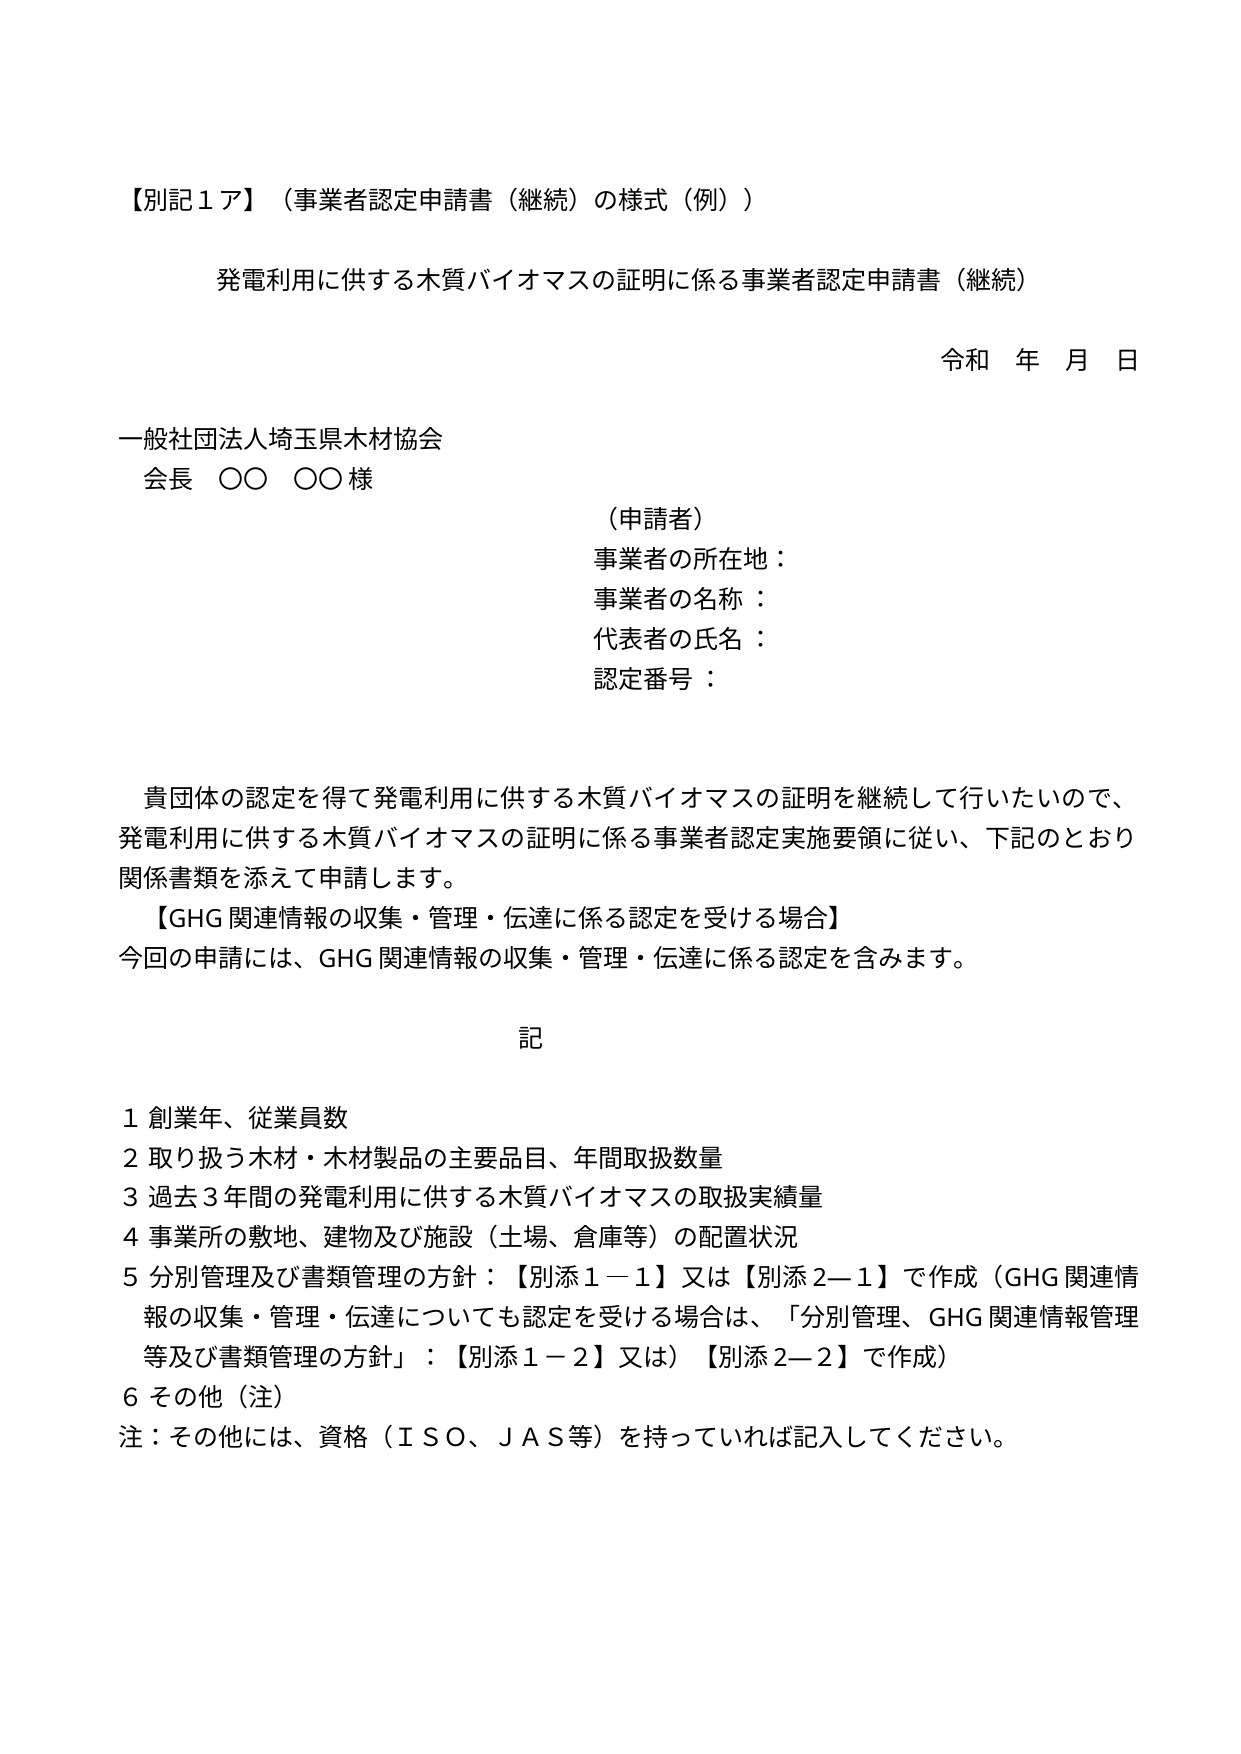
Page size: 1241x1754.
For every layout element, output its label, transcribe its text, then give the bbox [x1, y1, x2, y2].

text 代表者の氏名 ： [118, 618, 1140, 657]
text ３ 過去３年間の発電利用に供する木質バイオマスの取扱実績量 [118, 1176, 1140, 1216]
text ２ 取り扱う木材・木材製品の主要品目、年間取扱数量 [118, 1136, 1140, 1176]
text 貴団体の認定を得て発電利用に供する木質バイオマスの証明を継続して行いたいので、発電利用に供する木質バイオマスの証明に係る事業者認定実施要領に従い、下記のとおり関係書類を添えて申請します。 [118, 777, 1140, 897]
text 会長 〇〇 〇〇 様 [118, 458, 1140, 498]
text 発電利用に供する木質バイオマスの証明に係る事業者認定申請書（継続） [118, 258, 1140, 298]
text 令和 年 月 日 [118, 338, 1140, 378]
text ５ 分別管理及び書類管理の方針：【別添１―１】又は【別添2―１】で作成（GHG関連情報の収集・管理・伝達についても認定を受ける場合は、「分別管理、GHG関連情報管理等及び書類管理の方針」：【別添１－２】又は）【別添2―２】で作成） [118, 1256, 1140, 1376]
text 事業者の名称 ： [118, 578, 1140, 618]
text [118, 179, 1140, 219]
text 【GHG関連情報の収集・管理・伝達に係る認定を受ける場合】 [118, 897, 1140, 937]
text 一般社団法人埼玉県木材協会 [118, 418, 1140, 458]
text 事業者の所在地： [118, 538, 1140, 578]
text 注：その他には、資格（ＩＳＯ、ＪＡＳ等）を持っていれば記入してください。 [118, 1416, 1140, 1455]
text 認定番号 ： [118, 657, 1140, 697]
text 記 [118, 1017, 1140, 1056]
text １ 創業年、従業員数 [118, 1096, 1140, 1136]
text （申請者） [118, 498, 1140, 538]
text 今回の申請には、GHG関連情報の収集・管理・伝達に係る認定を含みます。 [118, 937, 1140, 977]
text ６ その他（注） [118, 1376, 1140, 1416]
text ４ 事業所の敷地、建物及び施設（土場、倉庫等）の配置状況 [118, 1216, 1140, 1256]
